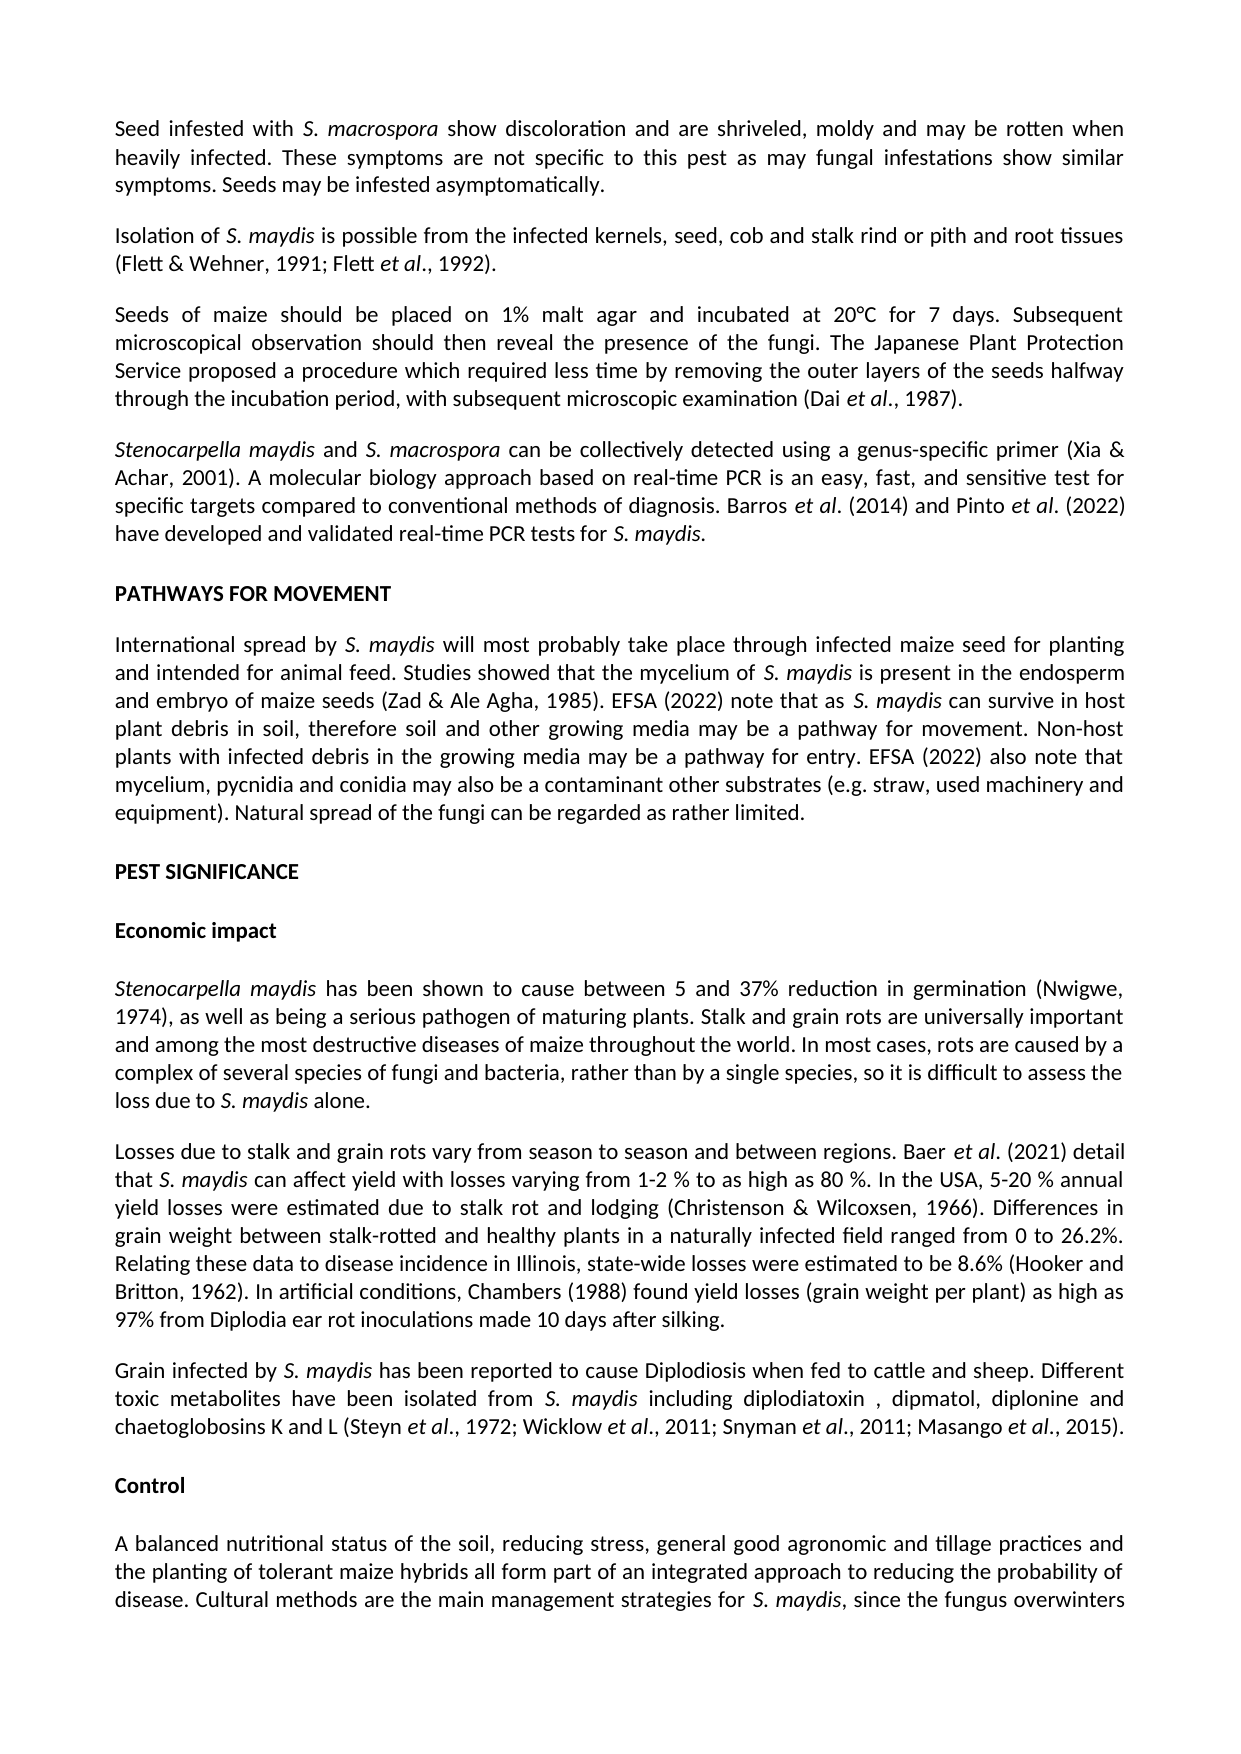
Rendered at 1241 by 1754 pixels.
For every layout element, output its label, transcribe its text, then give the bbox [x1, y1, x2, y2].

text Seed infested with S. macrospora show discoloration and are shriveled, moldy and may be rotten when heavily infected. These symptoms are not specific to this pest as may fungal infestations show similar symptoms. Seeds may be infested asymptomatically. [114, 114, 1126, 199]
text PATHWAYS FOR MOVEMENT [114, 579, 1126, 607]
text Grain infected by S. maydis has been reported to cause Diplodiosis when fed to cattle and sheep. Different toxic metabolites have been isolated from S. maydis including diplodiatoxin , dipmatol, diplonine and chaetoglobosins K and L (Steyn et al., 1972; Wicklow et al., 2011; Snyman et al., 2011; Masango et al., 2015). [114, 1356, 1126, 1440]
text Control [114, 1471, 1126, 1499]
text Stenocarpella maydis has been shown to cause between 5 and 37% reduction in germination (Nwigwe, 1974), as well as being a serious pathogen of maturing plants. Stalk and grain rots are universally important and among the most destructive diseases of maize throughout the world. In most cases, rots are caused by a complex of several species of fungi and bacteria, rather than by a single species, so it is difficult to assess the loss due to S. maydis alone. [114, 974, 1126, 1114]
text PEST SIGNIFICANCE [114, 857, 1126, 885]
text Economic impact [114, 916, 1126, 944]
text Seeds of maize should be placed on 1% malt agar and incubated at 20°C for 7 days. Subsequent microscopical observation should then reveal the presence of the fungi. The Japanese Plant Protection Service proposed a procedure which required less time by removing the outer layers of the seeds halfway through the incubation period, with subsequent microscopic examination (Dai et al., 1987). [114, 301, 1126, 413]
text Stenocarpella maydis and S. macrospora can be collectively detected using a genus-specific primer (Xia & Achar, 2001). A molecular biology approach based on real-time PCR is an easy, fast, and sensitive test for specific targets compared to conventional methods of diagnosis. Barros et al. (2014) and Pinto et al. (2022) have developed and validated real-time PCR tests for S. maydis. [114, 436, 1126, 548]
text Losses due to stalk and grain rots vary from season to season and between regions. Baer et al. (2021) detail that S. maydis can affect yield with losses varying from 1-2 % to as high as 80 %. In the USA, 5-20 % annual yield losses were estimated due to stalk rot and lodging (Christenson & Wilcoxsen, 1966). Differences in grain weight between stalk-rotted and healthy plants in a naturally infected field ranged from 0 to 26.2%. Relating these data to disease incidence in Illinois, state-wide losses were estimated to be 8.6% (Hooker and Britton, 1962). In artificial conditions, Chambers (1988) found yield losses (grain weight per plant) as high as 97% from Diplodia ear rot inoculations made 10 days after silking. [114, 1137, 1126, 1333]
text Isolation of S. maydis is possible from the infected kernels, seed, cob and stalk rind or pith and root tissues (Flett & Wehner, 1991; Flett et al., 1992). [114, 222, 1126, 278]
text International spread by S. maydis will most probably take place through infected maize seed for planting and intended for animal feed. Studies showed that the mycelium of S. maydis is present in the endosperm and embryo of maize seeds (Zad & Ale Agha, 1985). EFSA (2022) note that as S. maydis can survive in host plant debris in soil, therefore soil and other growing media may be a pathway for movement. Non-host plants with infected debris in the growing media may be a pathway for entry. EFSA (2022) also note that mycelium, pycnidia and conidia may also be a contaminant other substrates (e.g. straw, used machinery and equipment). Natural spread of the fungi can be regarded as rather limited. [114, 630, 1126, 826]
